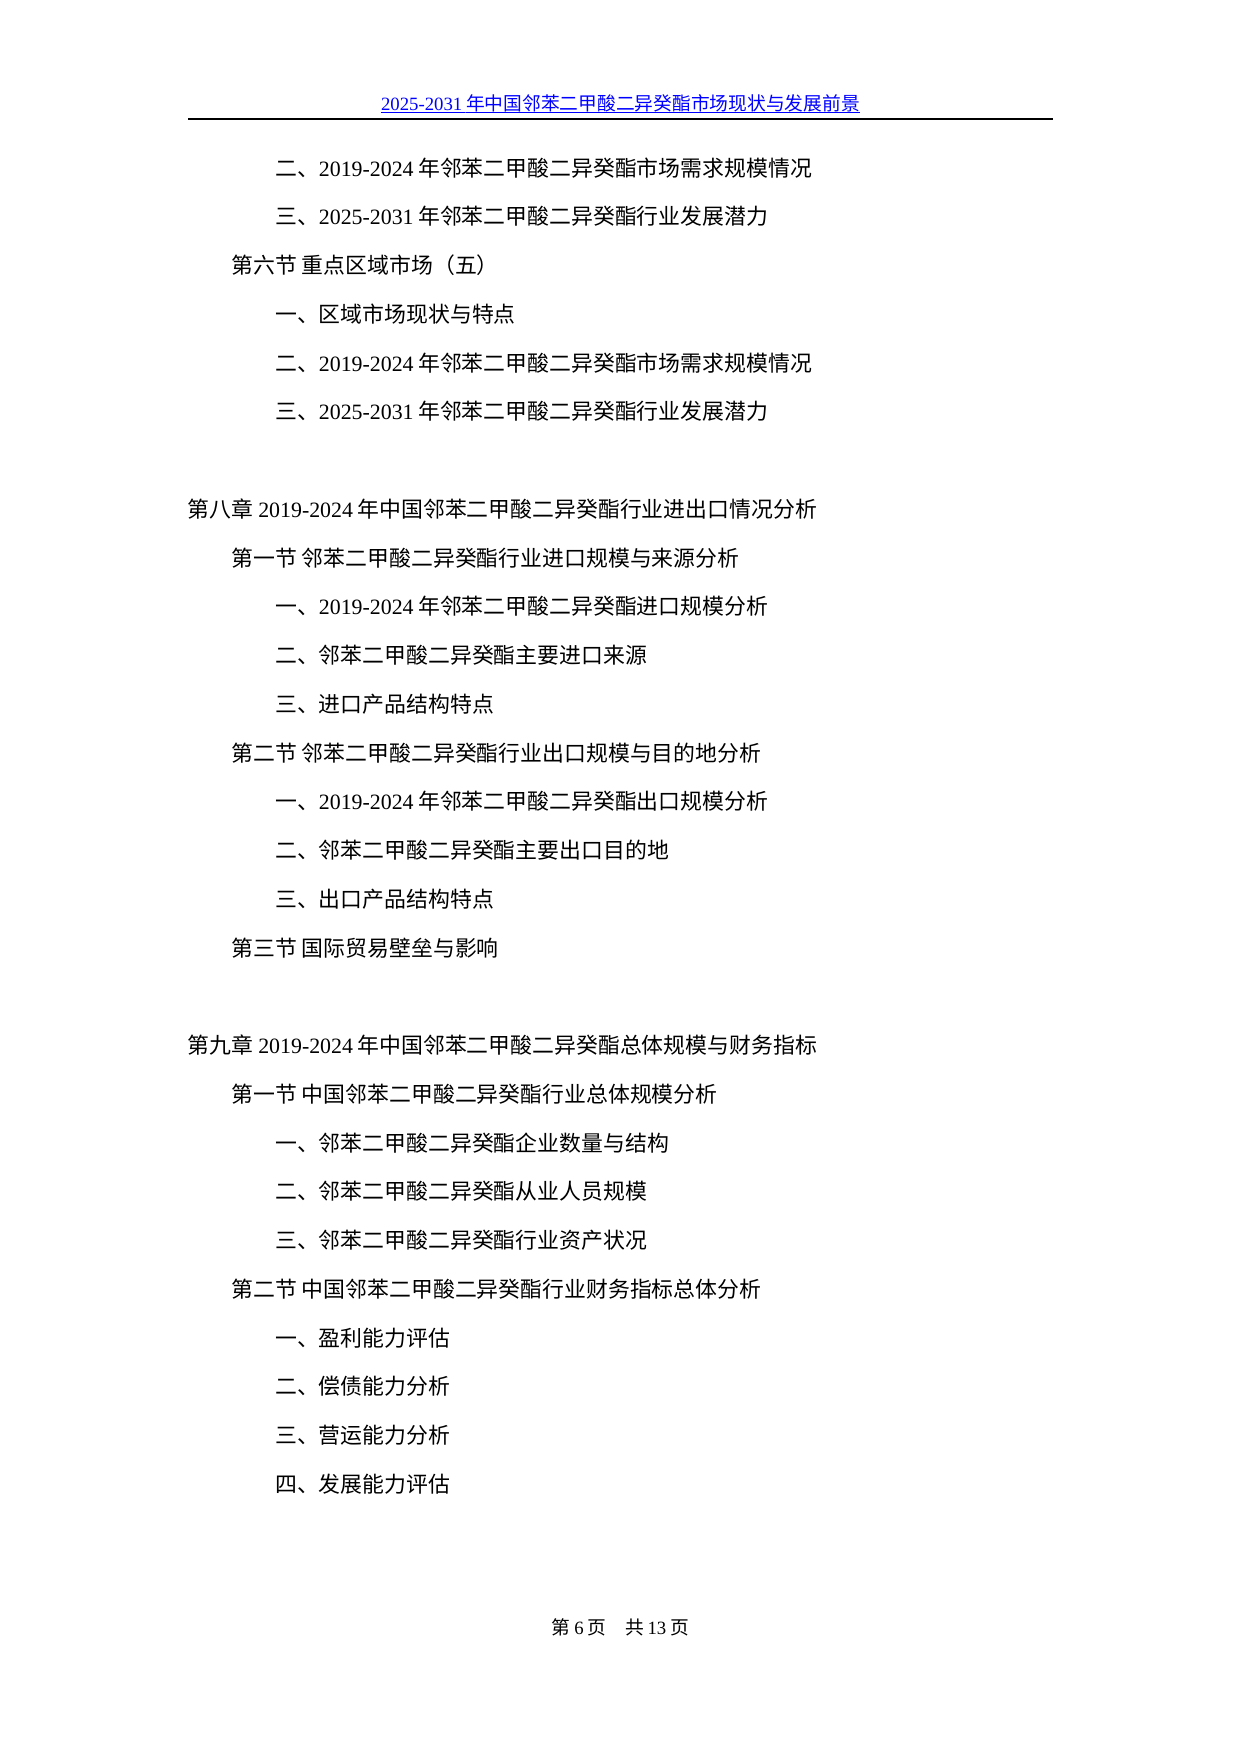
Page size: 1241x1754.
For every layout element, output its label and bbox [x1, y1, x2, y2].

text [187, 150, 1053, 1499]
